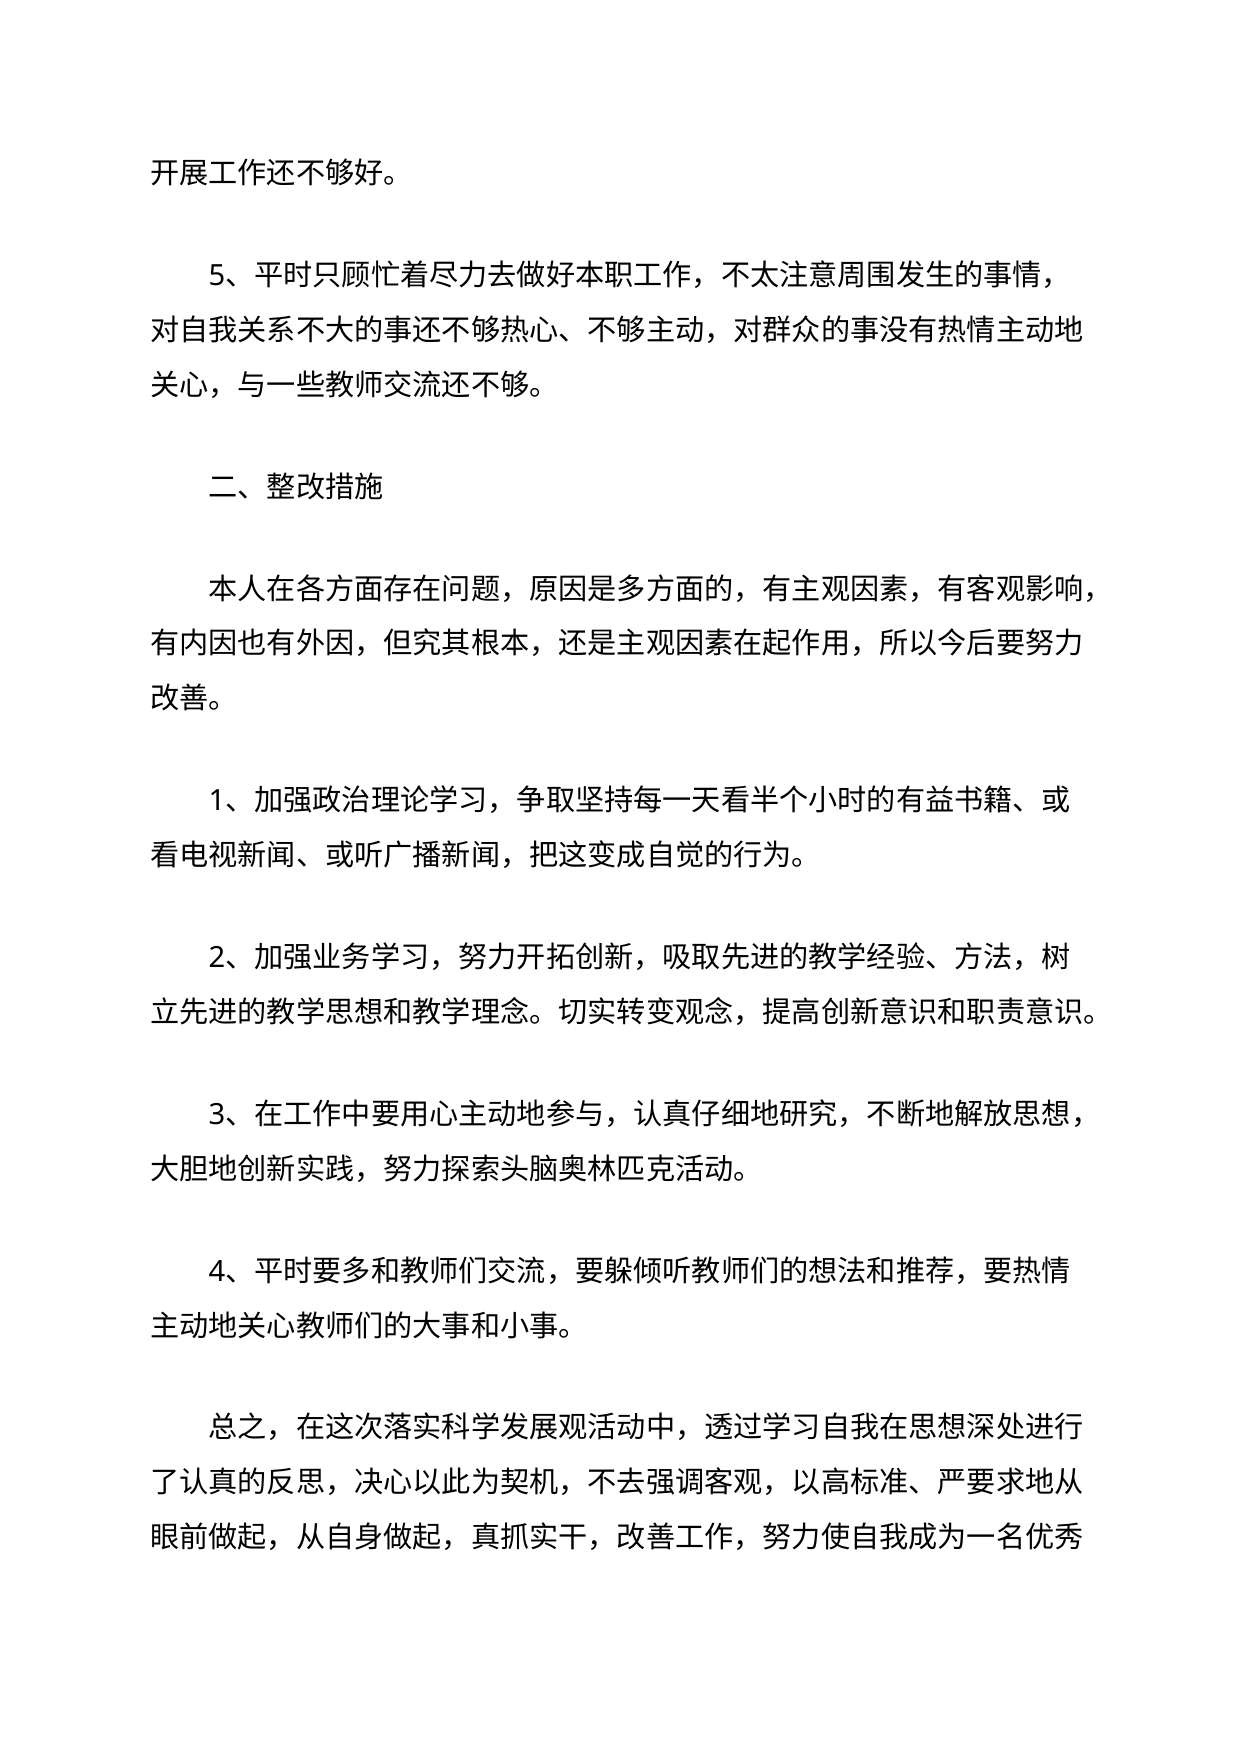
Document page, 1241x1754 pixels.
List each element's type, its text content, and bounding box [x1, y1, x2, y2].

text 1、加强政治理论学习，争取坚持每一天看半个小时的有益书籍、或看电视新闻、或听广播新闻，把这变成自觉的行为。 [150, 777, 1090, 874]
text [150, 1404, 1090, 1556]
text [150, 150, 1090, 192]
text 5、平时只顾忙着尽力去做好本职工作，不太注意周围发生的事情，对自我关系不大的事还不够热心、不够主动，对群众的事没有热情主动地关心，与一些教师交流还不够。 [150, 252, 1090, 404]
text 4、平时要多和教师们交流，要躲倾听教师们的想法和推荐，要热情主动地关心教师们的大事和小事。 [150, 1247, 1090, 1344]
text 3、在工作中要用心主动地参与，认真仔细地研究，不断地解放思想，大胆地创新实践，努力探索头脑奥林匹克活动。 [150, 1090, 1090, 1188]
text 二、整改措施 [150, 463, 1090, 506]
text 本人在各方面存在问题，原因是多方面的，有主观因素，有客观影响，有内因也有外因，但究其根本，还是主观因素在起作用，所以今后要努力改善。 [150, 565, 1090, 717]
text 2、加强业务学习，努力开拓创新，吸取先进的教学经验、方法，树立先进的教学思想和教学理念。切实转变观念，提高创新意识和职责意识。 [150, 933, 1090, 1031]
